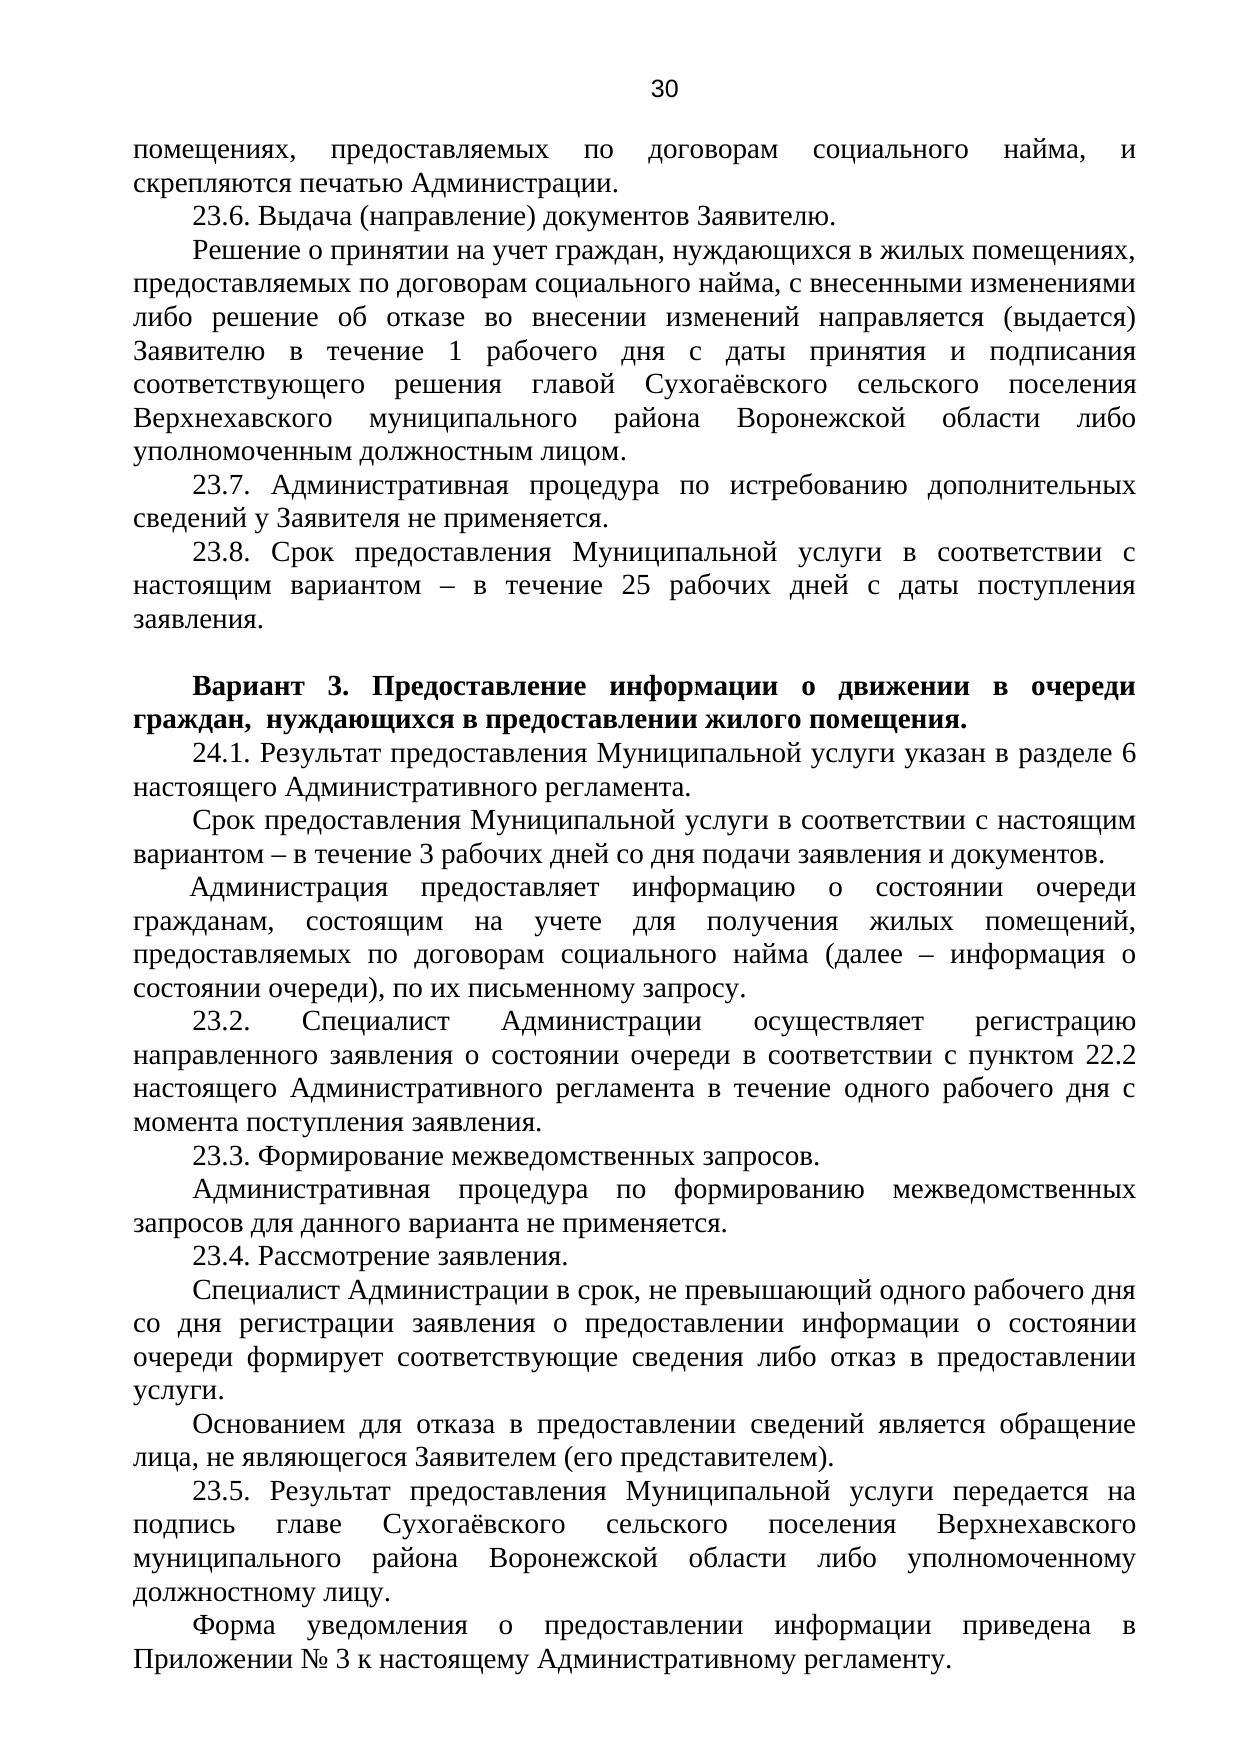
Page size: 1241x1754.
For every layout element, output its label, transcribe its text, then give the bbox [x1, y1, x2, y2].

text Вариант 3. Предоставление информации о движении в очереди граждан, нуждающихся в предоставлении жилого помещения. [133, 668, 1137, 735]
text Срок предоставления Муниципальной услуги в соответствии с настоящим вариантом – в течение 3 рабочих дней со дня подачи заявления и документов. [133, 802, 1137, 869]
text 24.1. Результат предоставления Муниципальной услуги указан в разделе 6 настоящего Административного регламента. [133, 735, 1137, 802]
text 23.2. Специалист Администрации осуществляет регистрацию направленного заявления о состоянии очереди в соответствии с пунктом 22.2 настоящего Административного регламента в течение одного рабочего дня с момента поступления заявления. [133, 1003, 1137, 1138]
text 23.7. Административная процедура по истребованию дополнительных сведений у Заявителя не применяется. [133, 467, 1137, 534]
text Решение о принятии на учет граждан, нуждающихся в жилых помещениях, предоставляемых по договорам социального найма, с внесенными изменениями либо решение об отказе во внесении изменений направляется (выдается) Заявителю в течение 1 рабочего дня с даты принятия и подписания соответствующего решения главой Сухогаёвского сельского поселения Верхнехавского муниципального района Воронежской области либо уполномоченным должностным лицом. [133, 232, 1137, 467]
text Администрация предоставляет информацию о состоянии очереди гражданам, состоящим на учете для получения жилых помещений, предоставляемых по договорам социального найма (далее – информация о состоянии очереди), по их письменному запросу. [133, 869, 1137, 1003]
text Основанием для отказа в предоставлении сведений является обращение лица, не являющегося Заявителем (его представителем). [133, 1406, 1137, 1473]
text Специалист Администрации в срок, не превышающий одного рабочего дня со дня регистрации заявления о предоставлении информации о состоянии очереди формирует соответствующие сведения либо отказ в предоставлении услуги. [133, 1272, 1137, 1406]
text 23.5. Результат предоставления Муниципальной услуги передается на подпись главе Сухогаёвского сельского поселения Верхнехавского муниципального района Воронежской области либо уполномоченному должностному лицу. [133, 1473, 1137, 1607]
text 23.4. Рассмотрение заявления. [133, 1238, 1137, 1272]
text 23.3. Формирование межведомственных запросов. [133, 1138, 1137, 1171]
text 23.6. Выдача (направление) документов Заявителю. [133, 198, 1137, 232]
text Административная процедура по формированию межведомственных запросов для данного варианта не применяется. [133, 1171, 1137, 1238]
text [133, 131, 1137, 198]
text Форма уведомления о предоставлении информации приведена в Приложении № 3 к настоящему Административному регламенту. [133, 1607, 1137, 1674]
text 23.8. Срок предоставления Муниципальной услуги в соответствии с настоящим вариантом – в течение 25 рабочих дней с даты поступления заявления. [133, 534, 1137, 634]
